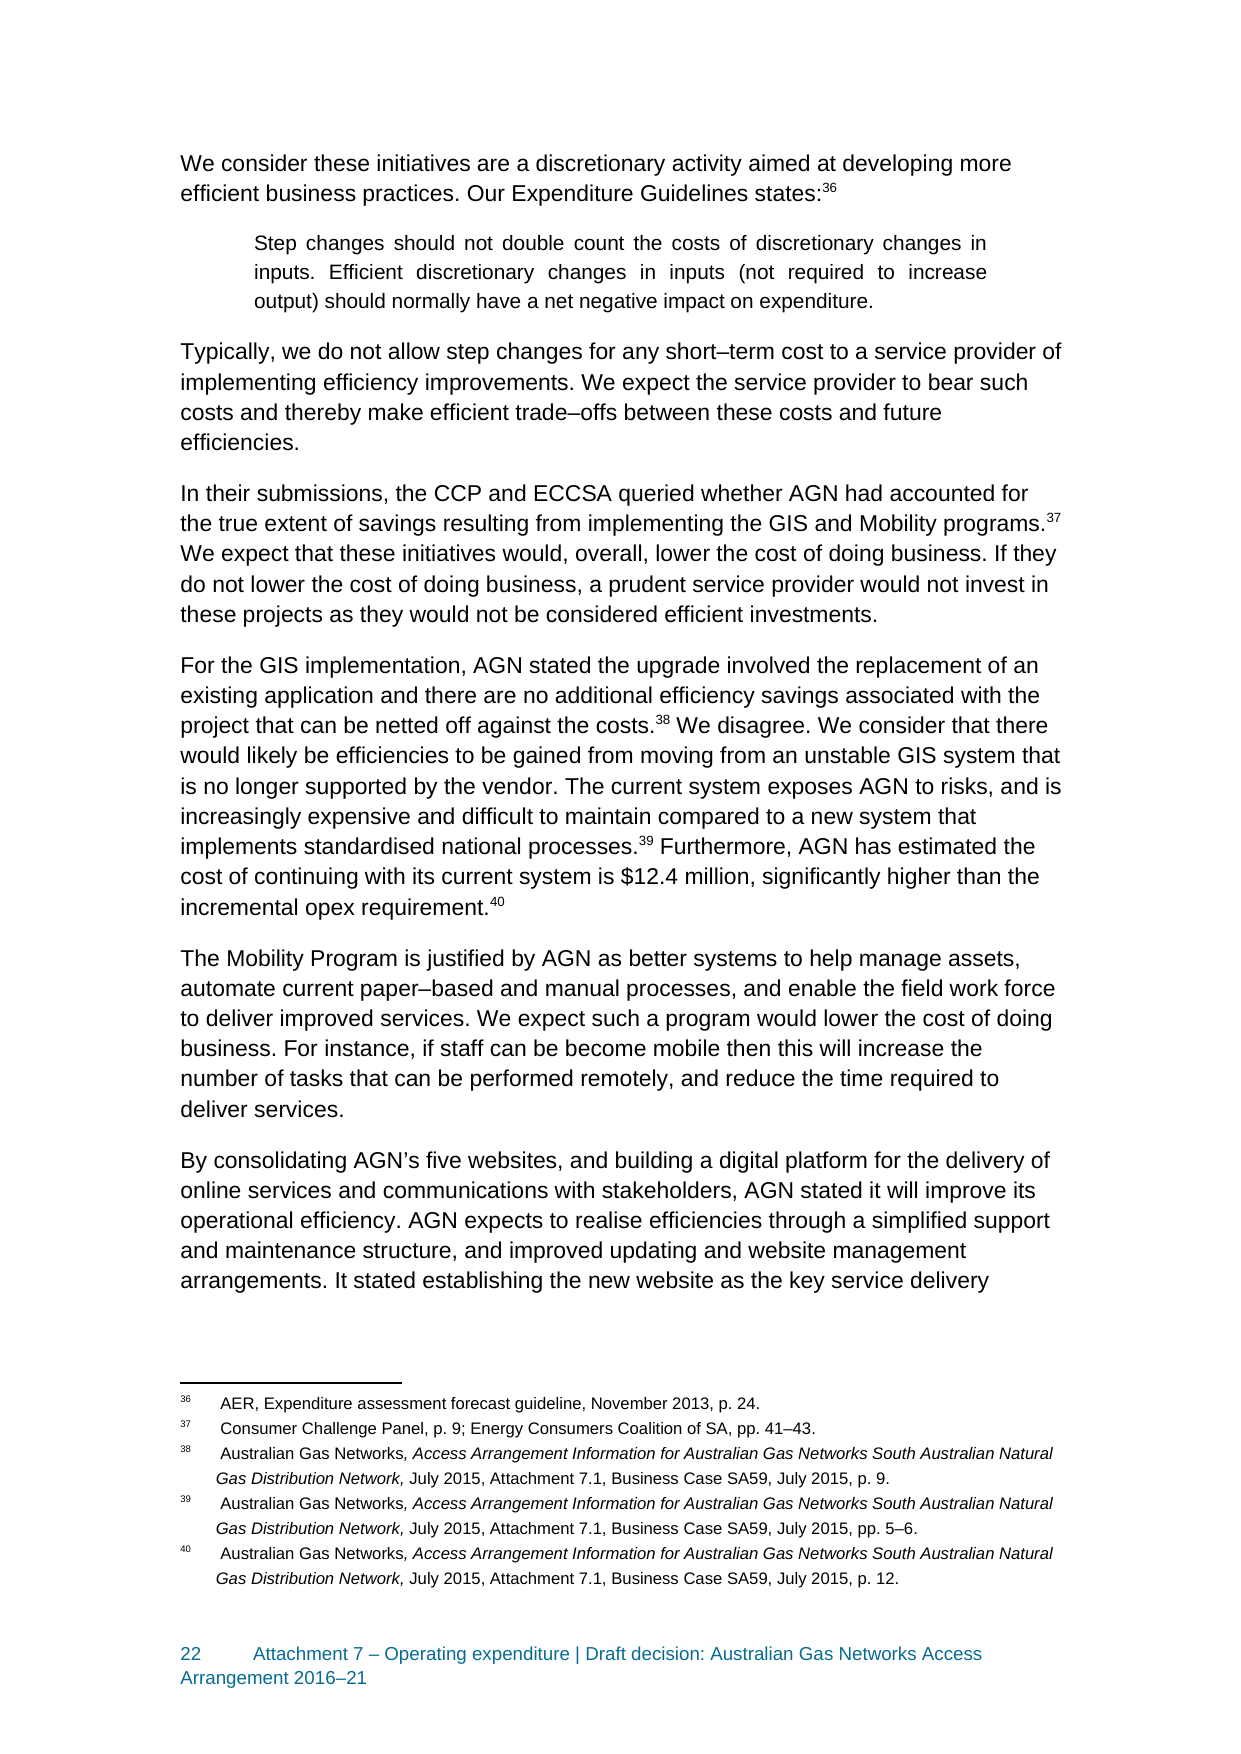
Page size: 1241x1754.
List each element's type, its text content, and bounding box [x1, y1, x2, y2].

text Typically, we do not allow step changes for any short–term cost to a service provider of implementing efficiency improvements. We expect the service provider to bear such costs and thereby make efficient trade–offs between these costs and future efficiencies. [180, 338, 1063, 455]
text In their submissions, the CCP and ECCSA queried whether AGN had accounted for the true extent of savings resulting from implementing the GIS and Mobility programs. We expect that these initiatives would, overall, lower the cost of doing business. If they do not lower the cost of doing business, a prudent service provider would not invest in these projects as they would not be considered efficient investments. [180, 480, 1063, 627]
picture [216, 1674, 220, 1684]
text Step changes should not double count the costs of discretionary changes in inputs. Efficient discretionary changes in inputs (not required to increase output) should normally have a net negative impact on expenditure. [254, 231, 988, 313]
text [180, 1147, 1063, 1294]
text The Mobility Program is justified by AGN as better systems to help manage assets, automate current paper–based and manual processes, and enable the field work force to deliver improved services. We expect such a program would lower the cost of doing business. For instance, if staff can be become mobile then this will increase the number of tasks that can be performed remotely, and reduce the time required to deliver services. [180, 944, 1063, 1122]
text We consider these initiatives are a discretionary activity aimed at developing more efficient business practices. Our Expenditure Guidelines states: [180, 150, 1063, 207]
text For the GIS implementation, AGN stated the upgrade involved the replacement of an existing application and there are no additional efficiency savings associated with the project that can be netted off against the costs. We disagree. We consider that there would likely be efficiencies to be gained from moving from an unstable GIS system that is no longer supported by the vendor. The current system exposes AGN to risks, and is increasingly expensive and difficult to maintain compared to a new system that implements standardised national processes. Furthermore, AGN has estimated the cost of continuing with its current system is $12.4 million, significantly higher than the incremental opex requirement. [180, 652, 1063, 920]
picture [269, 1650, 273, 1660]
picture [296, 1646, 300, 1660]
